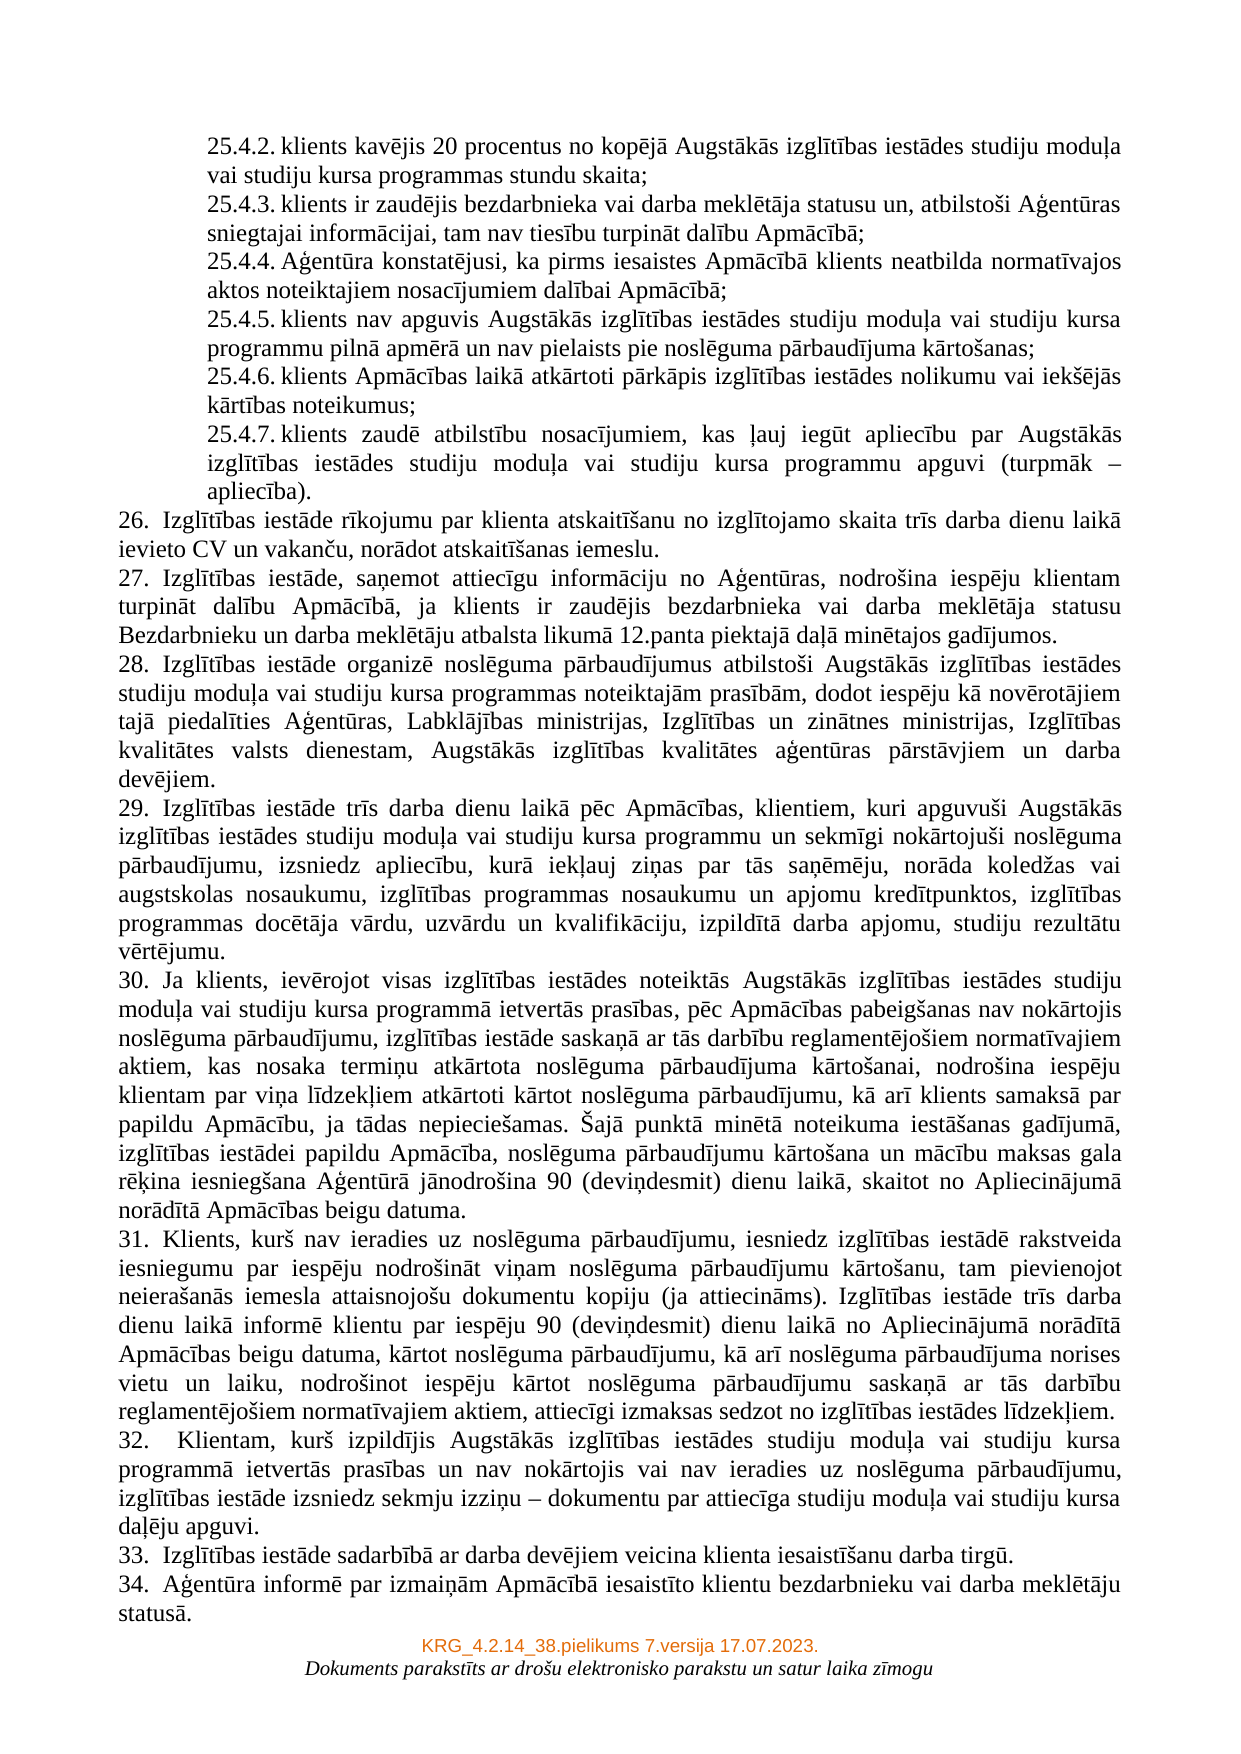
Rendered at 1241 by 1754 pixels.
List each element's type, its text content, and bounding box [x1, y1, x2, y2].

list Aģentūra informē par izmaiņām Apmācībā iesaistīto klientu bezdarbnieku vai darba meklētāju statusā. [118, 1569, 1122, 1626]
list klients Apmācības laikā atkārtoti pārkāpis izglītības iestādes nolikumu vai iekšējās kārtības noteikumus; [207, 361, 1122, 419]
list Klients, kurš nav ieradies uz noslēguma pārbaudījumu, iesniedz izglītības iestādē rakstveida iesniegumu par iespēju nodrošināt viņam noslēguma pārbaudījumu kārtošanu, tam pievienojot neierašanās iemesla attaisnojošu dokumentu kopiju (ja attiecināms). Izglītības iestāde trīs darba dienu laikā informē klientu par iespēju 90 (deviņdesmit) dienu laikā no Apliecinājumā norādītā Apmācības beigu datuma, kārtot noslēguma pārbaudījumu, kā arī noslēguma pārbaudījuma norises vietu un laiku, nodrošinot iespēju kārtot noslēguma pārbaudījumu saskaņā ar tās darbību reglamentējošiem normatīvajiem aktiem, attiecīgi izmaksas sedzot no izglītības iestādes līdzekļiem. [118, 1224, 1122, 1425]
list Izglītības iestāde, saņemot attiecīgu informāciju no Aģentūras, nodrošina iespēju klientam turpināt dalību Apmācībā, ja klients ir zaudējis bezdarbnieka vai darba meklētāja statusu Bezdarbnieku un darba meklētāju atbalsta likumā 12.panta piektajā daļā minētajos gadījumos. [118, 563, 1122, 649]
list klients ir zaudējis bezdarbnieka vai darba meklētāja statusu un, atbilstoši Aģentūras sniegtajai informācijai, tam nav tiesību turpināt dalību Apmācībā; [207, 189, 1122, 246]
list Izglītības iestāde rīkojumu par klienta atskaitīšanu no izglītojamo skaita trīs darba dienu laikā ievieto CV un vakanču, norādot atskaitīšanas iemeslu. [118, 505, 1122, 563]
list Izglītības iestāde trīs darba dienu laikā pēc Apmācības, klientiem, kuri apguvuši Augstākās izglītības iestādes studiju moduļa vai studiju kursa programmu un sekmīgi nokārtojuši noslēguma pārbaudījumu, izsniedz apliecību, kurā iekļauj ziņas par tās saņēmēju, norāda koledžas vai augstskolas nosaukumu, izglītības programmas nosaukumu un apjomu kredītpunktos, izglītības programmas docētāja vārdu, uzvārdu un kvalifikāciju, izpildītā darba apjomu, studiju rezultātu vērtējumu. [118, 793, 1122, 965]
list klients zaudē atbilstību nosacījumiem, kas ļauj iegūt apliecību par Augstākās izglītības iestādes studiju moduļa vai studiju kursa programmu apguvi (turpmāk – apliecība). [207, 419, 1122, 505]
list Ja klients, ievērojot visas izglītības iestādes noteiktās Augstākās izglītības iestādes studiju moduļa vai studiju kursa programmā ietvertās prasības, pēc Apmācības pabeigšanas nav nokārtojis noslēguma pārbaudījumu, izglītības iestāde saskaņā ar tās darbību reglamentējošiem normatīvajiem aktiem, kas nosaka termiņu atkārtota noslēguma pārbaudījuma kārtošanai, nodrošina iespēju klientam par viņa līdzekļiem atkārtoti kārtot noslēguma pārbaudījumu, kā arī klients samaksā par papildu Apmācību, ja tādas nepieciešamas. Šajā punktā minētā noteikuma iestāšanas gadījumā, izglītības iestādei papildu Apmācība, noslēguma pārbaudījumu kārtošana un mācību maksas gala rēķina iesniegšana Aģentūrā jānodrošina 90 (deviņdesmit) dienu laikā, skaitot no Apliecinājumā norādītā Apmācības beigu datuma. [118, 965, 1122, 1224]
list Klientam, kurš izpildījis Augstākās izglītības iestādes studiju moduļa vai studiju kursa programmā ietvertās prasības un nav nokārtojis vai nav ieradies uz noslēguma pārbaudījumu, izglītības iestāde izsniedz sekmju izziņu – dokumentu par attiecīga studiju moduļa vai studiju kursa daļēju apguvi. [118, 1425, 1122, 1540]
list klients kavējis 20 procentus no kopējā Augstākās izglītības iestādes studiju moduļa vai studiju kursa programmas stundu skaita; [207, 131, 1122, 189]
list klients nav apguvis Augstākās izglītības iestādes studiju moduļa vai studiju kursa programmu pilnā apmērā un nav pielaists pie noslēguma pārbaudījuma kārtošanas; [207, 304, 1122, 361]
list Izglītības iestāde sadarbībā ar darba devējiem veicina klienta iesaistīšanu darba tirgū. [118, 1540, 1122, 1569]
list Aģentūra konstatējusi, ka pirms iesaistes Apmācībā klients neatbilda normatīvajos aktos noteiktajiem nosacījumiem dalībai Apmācībā; [207, 246, 1122, 304]
list Izglītības iestāde organizē noslēguma pārbaudījumus atbilstoši Augstākās izglītības iestādes studiju moduļa vai studiju kursa programmas noteiktajām prasībām, dodot iespēju kā novērotājiem tajā piedalīties Aģentūras, Labklājības ministrijas, Izglītības un zinātnes ministrijas, Izglītības kvalitātes valsts dienestam, Augstākās izglītības kvalitātes aģentūras pārstāvjiem un darba devējiem. [118, 649, 1122, 793]
